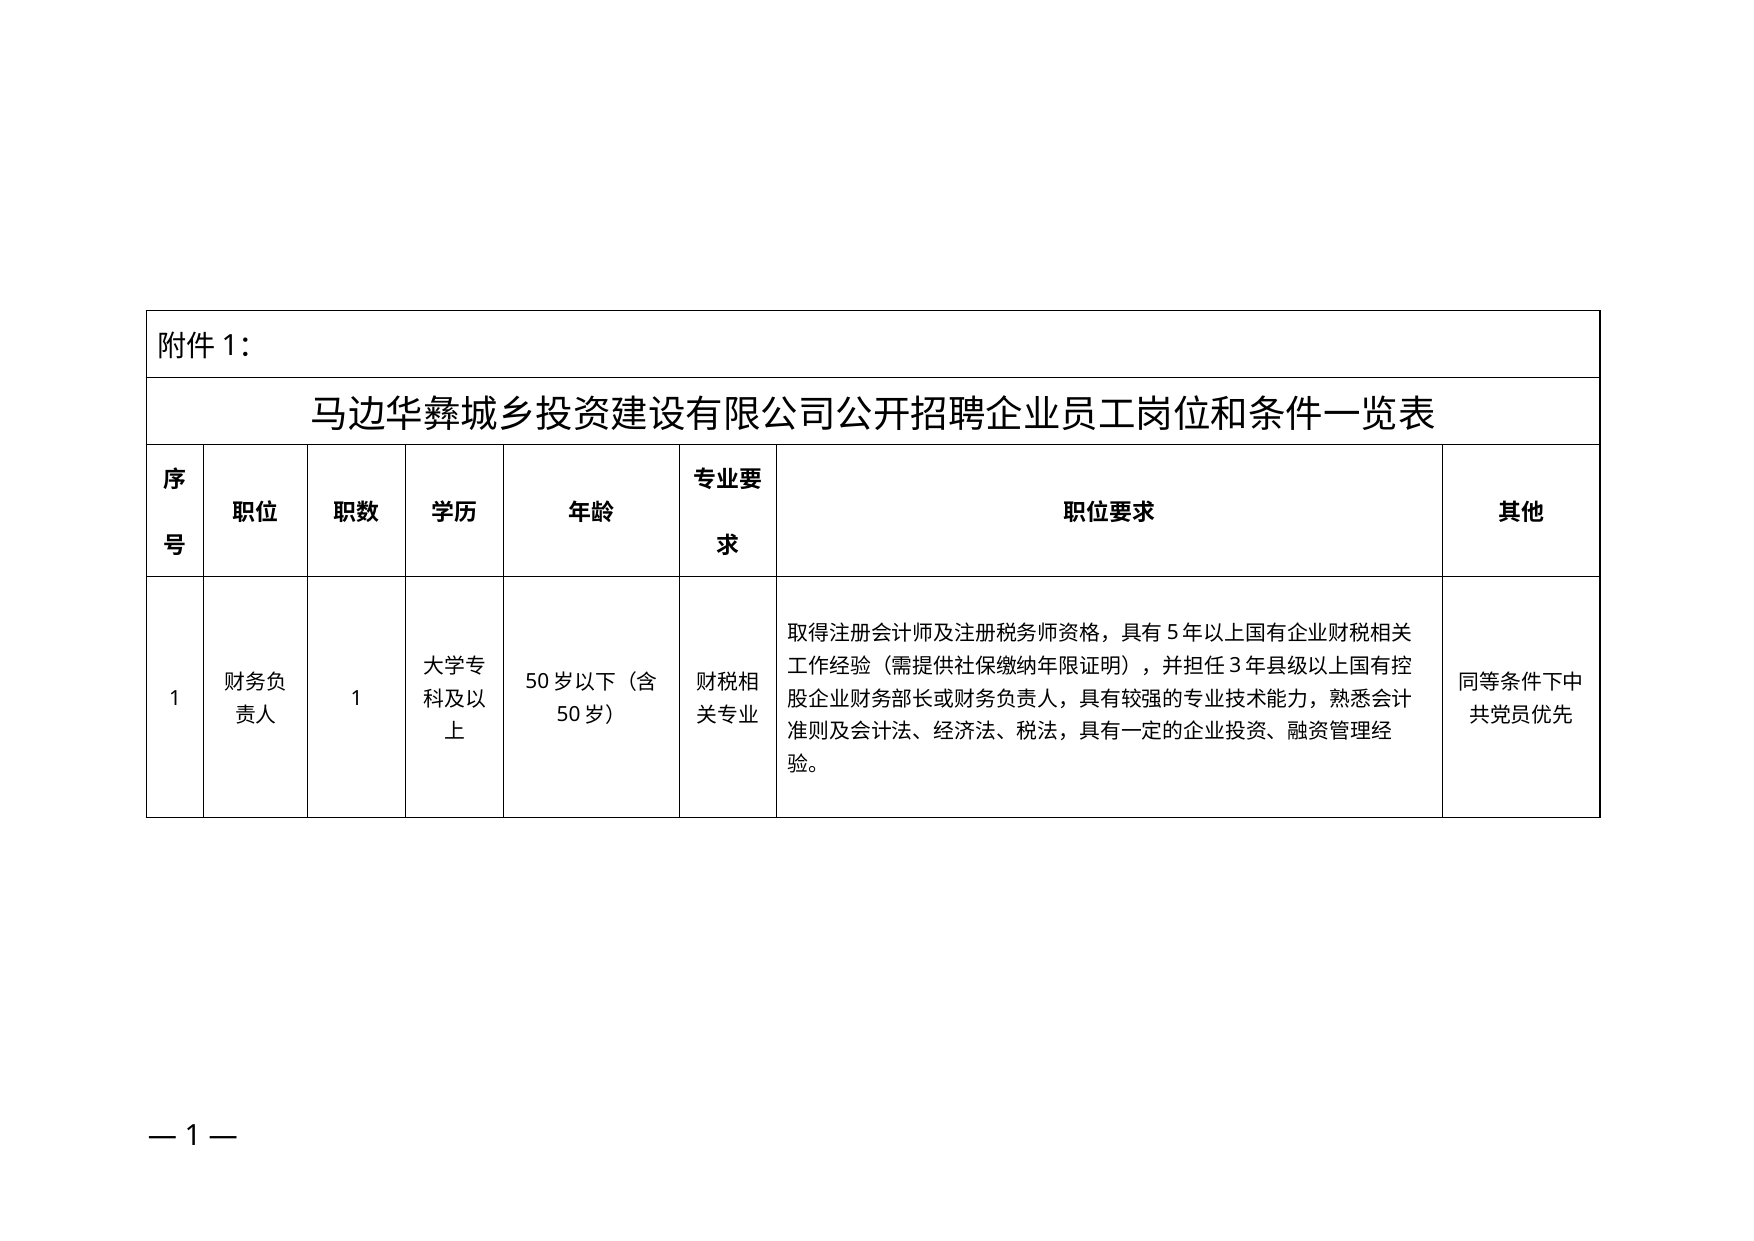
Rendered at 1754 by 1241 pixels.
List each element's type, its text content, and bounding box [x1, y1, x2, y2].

table_cell 取得注册会计师及注册税务师资格，具有5年以上国有企业财税相关工作经验（需提供社保缴纳年限证明），并担任3年县级以上国有控股企业财务部长或财务负责人，具有较强的专业技术能力，熟悉会计准则及会计法、经济法、税法，具有一定的企业投资、融资管理经验。 [777, 577, 1442, 817]
table_cell 其他 [1443, 445, 1599, 576]
table_cell 财税相关专业 [680, 577, 776, 817]
table_cell 财务负责人 [204, 577, 307, 817]
table_cell 1 [308, 577, 405, 817]
table_cell 职位 [204, 445, 307, 576]
table_cell 职数 [308, 445, 405, 576]
table_cell 同等条件下中共党员优先 [1443, 577, 1599, 817]
table_cell 职位要求 [777, 445, 1442, 576]
table_header 附件1： [147, 311, 1599, 377]
table_cell 学历 [406, 445, 503, 576]
table_cell 专业要求 [680, 445, 776, 576]
table_cell 50岁以下（含50岁） [504, 577, 679, 817]
table_cell 年龄 [504, 445, 679, 576]
table_cell 大学专科及以上 [406, 577, 503, 817]
table_cell 马边华彝城乡投资建设有限公司公开招聘企业员工岗位和条件一览表 [147, 378, 1599, 444]
table_cell 1 [147, 577, 203, 817]
table_cell 序号 [147, 445, 203, 576]
